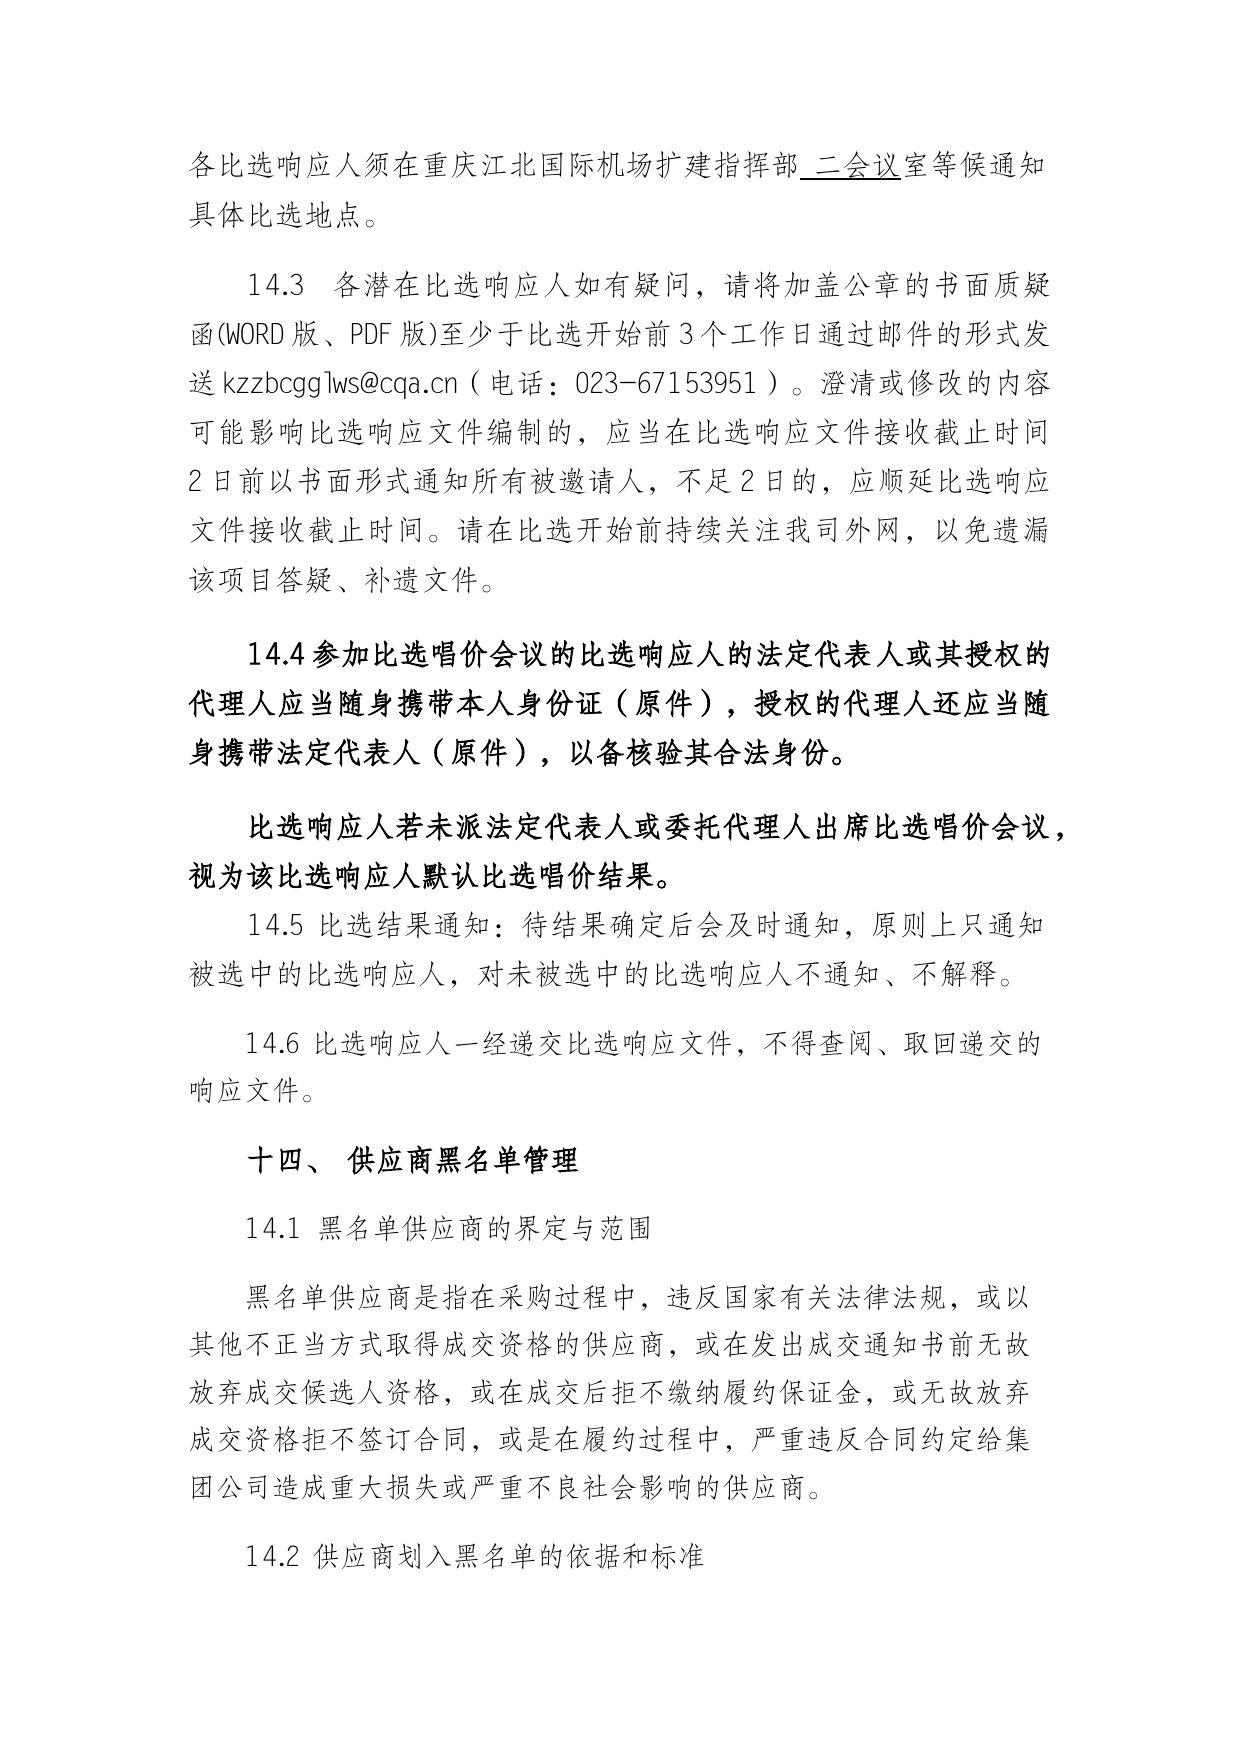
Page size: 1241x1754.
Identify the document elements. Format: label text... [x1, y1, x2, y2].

text 14.6 比选响应人一经递交比选响应文件，不得查阅、取回递交的响应文件。 [187, 1028, 1053, 1107]
text 14.3 各潜在比选响应人如有疑问，请将加盖公章的书面质疑函(WORD版、PDF版)至少于比选开始前3个工作日通过邮件的形式发送kzzbcgglws@cqa.cn（电话：023-67153951）。澄清或修改的内容可能影响比选响应文件编制的，应当在比选响应文件接收截止时间2日前以书面形式通知所有被邀请人，不足2日的，应顺延比选响应文件接收截止时间。请在比选开始前持续关注我司外网，以免遗漏该项目答疑、补遗文件。 [187, 269, 1053, 597]
title 比选响应人若未派法定代表人或委托代理人出席比选唱价会议，视为该比选响应人默认比选唱价结果。 [187, 811, 1053, 893]
text 14.1 黑名单供应商的界定与范围 [187, 1214, 1053, 1246]
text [187, 150, 1053, 232]
title 14.4参加比选唱价会议的比选响应人的法定代表人或其授权的代理人应当随身携带本人身份证（原件），授权的代理人还应当随身携带法定代表人（原件），以备核验其合法身份。 [187, 638, 1053, 769]
text 14.2 供应商划入黑名单的依据和标准 [187, 1541, 1053, 1574]
text 十四、 供应商黑名单管理 [187, 1144, 1053, 1177]
text 黑名单供应商是指在采购过程中，违反国家有关法律法规，或以其他不正当方式取得成交资格的供应商，或在发出成交通知书前无故放弃成交候选人资格，或在成交后拒不缴纳履约保证金，或无故放弃成交资格拒不签订合同，或是在履约过程中，严重违反合同约定给集团公司造成重大损失或严重不良社会影响的供应商。 [187, 1282, 1053, 1504]
text 14.5 比选结果通知：待结果确定后会及时通知，原则上只通知被选中的比选响应人，对未被选中的比选响应人不通知、不解释。 [187, 909, 1053, 991]
